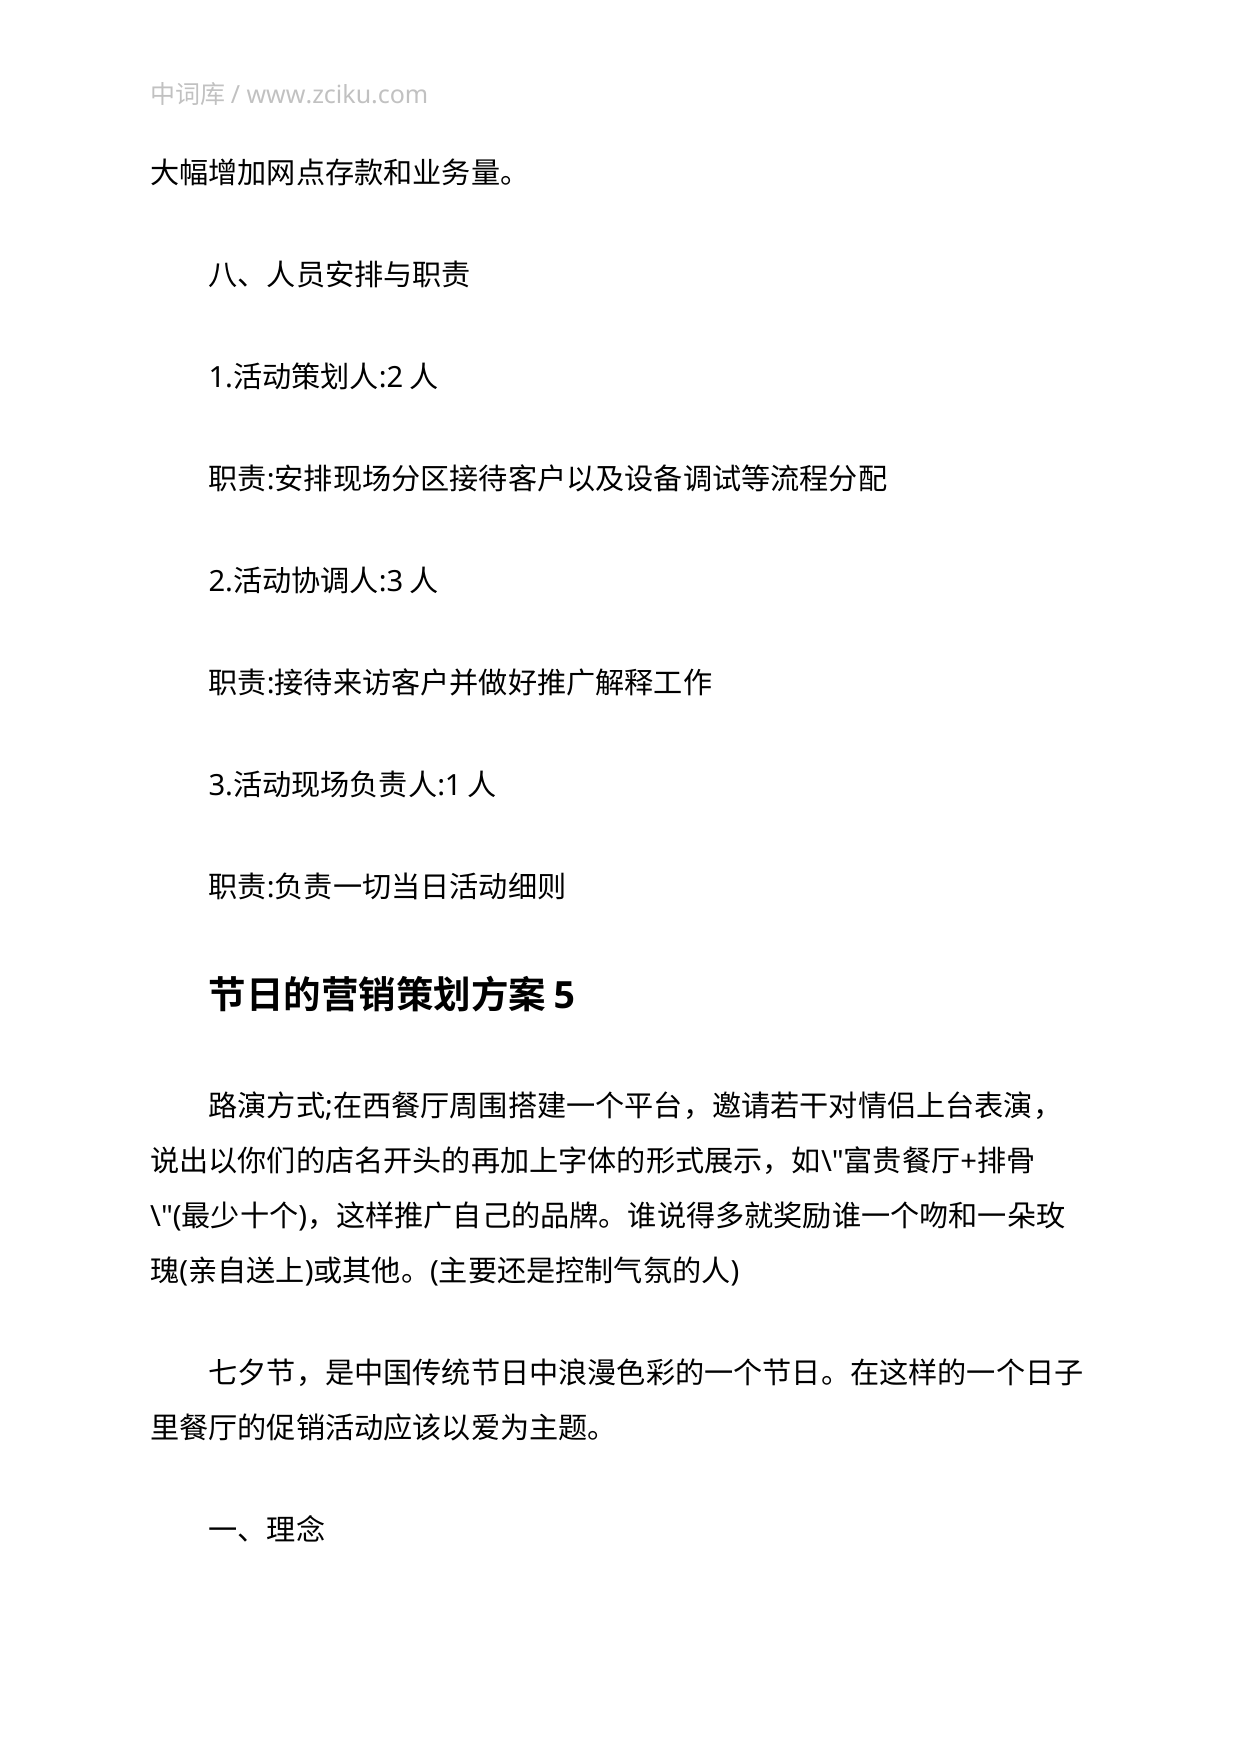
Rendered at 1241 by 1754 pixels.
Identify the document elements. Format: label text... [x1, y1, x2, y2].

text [150, 150, 1090, 192]
text 一、理念 [150, 1507, 1090, 1549]
text 3.活动现场负责人:1人 [150, 761, 1090, 804]
text 职责:安排现场分区接待客户以及设备调试等流程分配 [150, 456, 1090, 498]
text 职责:负责一切当日活动细则 [150, 863, 1090, 906]
text 八、人员安排与职责 [150, 252, 1090, 294]
text 1.活动策划人:2人 [150, 353, 1090, 396]
text 职责:接待来访客户并做好推广解释工作 [150, 659, 1090, 702]
text 节日的营销策划方案5 [150, 965, 1090, 1020]
text 2.活动协调人:3人 [150, 557, 1090, 600]
text 路演方式;在西餐厅周围搭建一个平台，邀请若干对情侣上台表演，说出以你们的店名开头的再加上字体的形式展示，如\"富贵餐厅+排骨\"(最少十个)，这样推广自己的品牌。谁说得多就奖励谁一个吻和一朵玫瑰(亲自送上)或其他。(主要还是控制气氛的人) [150, 1083, 1090, 1290]
text 七夕节，是中国传统节日中浪漫色彩的一个节日。在这样的一个日子里餐厅的促销活动应该以爱为主题。 [150, 1350, 1090, 1447]
